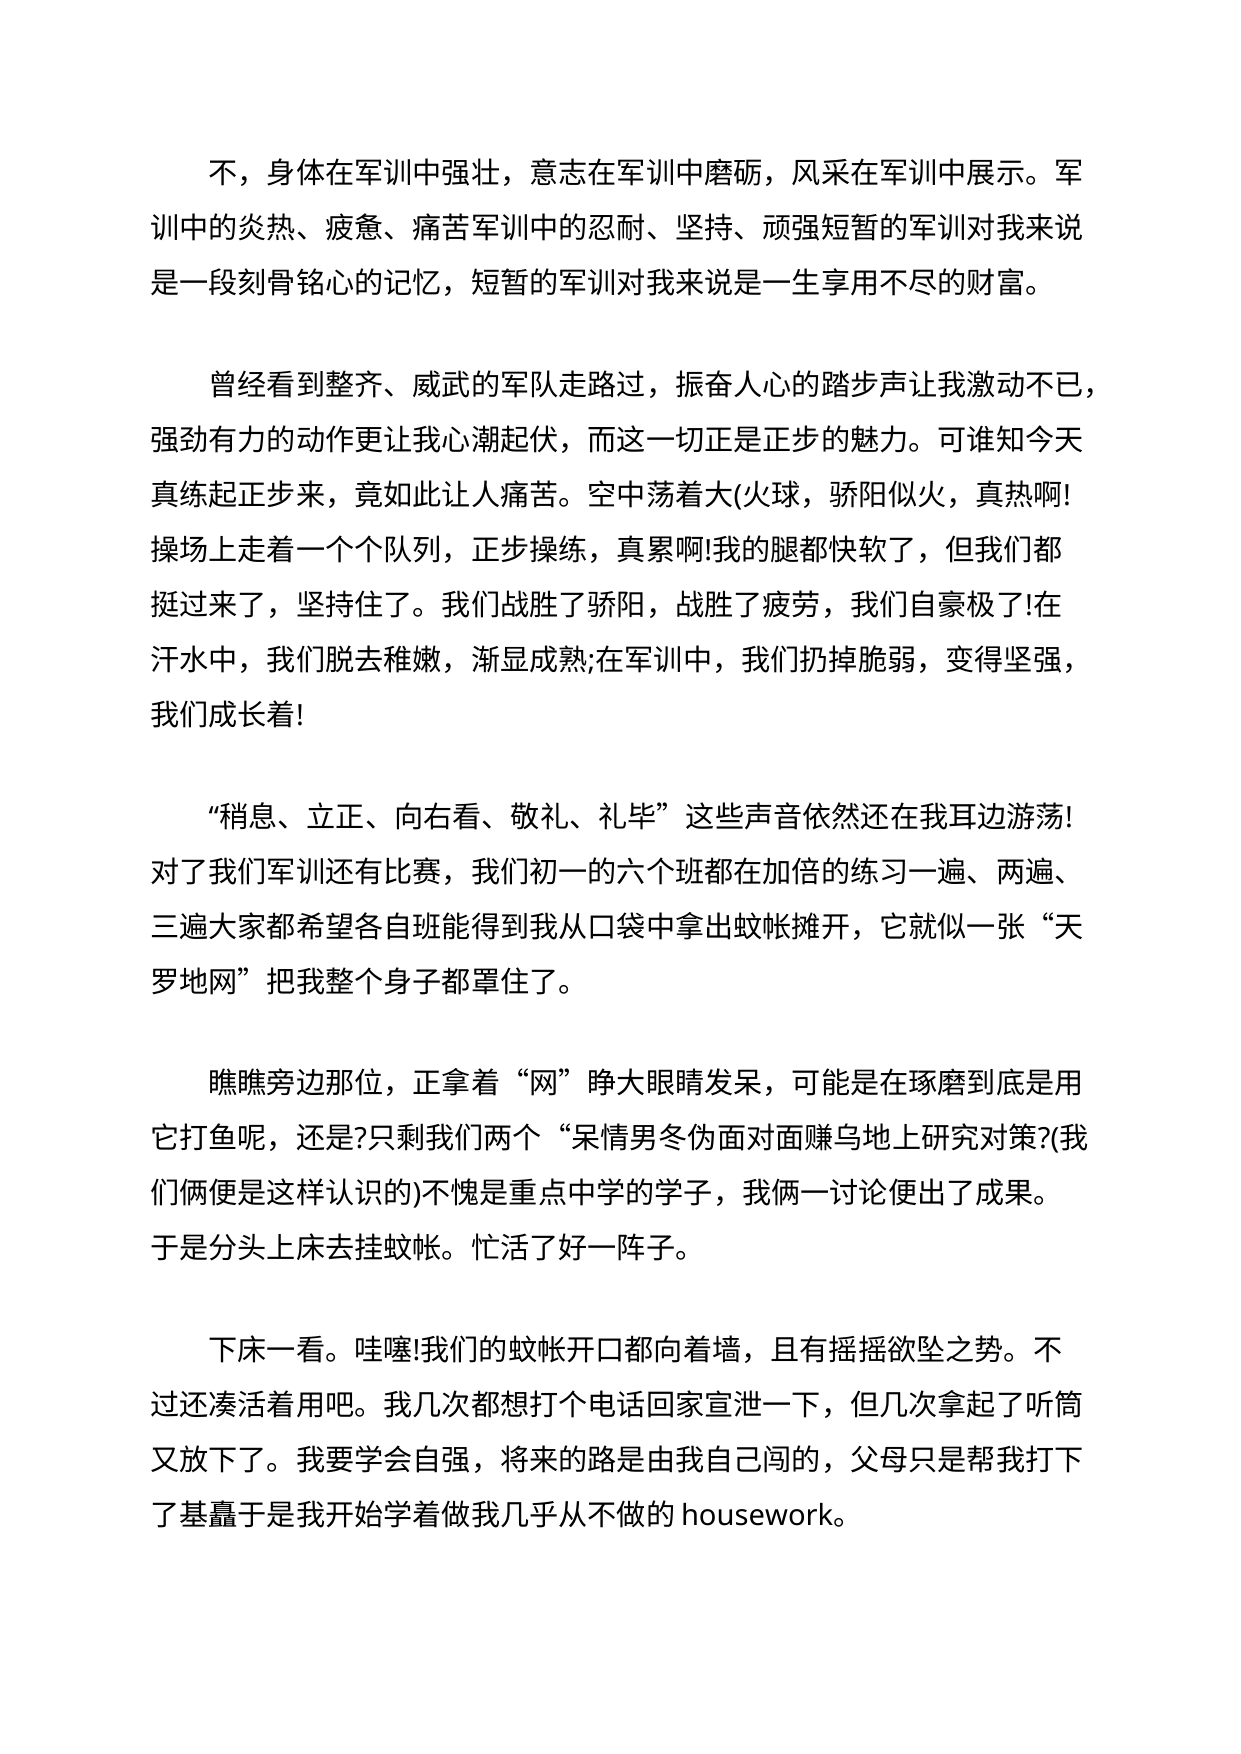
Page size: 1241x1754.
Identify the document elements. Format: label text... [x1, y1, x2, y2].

text “稍息、立正、向右看、敬礼、礼毕”这些声音依然还在我耳边游荡!对了我们军训还有比赛，我们初一的六个班都在加倍的练习一遍、两遍、三遍大家都希望各自班能得到我从口袋中拿出蚊帐摊开，它就似一张“天罗地网”把我整个身子都罩住了。 [150, 793, 1090, 1000]
text 不，身体在军训中强壮，意志在军训中磨砺，风采在军训中展示。军训中的炎热、疲惫、痛苦军训中的忍耐、坚持、顽强短暂的军训对我来说是一段刻骨铭心的记忆，短暂的军训对我来说是一生享用不尽的财富。 [150, 150, 1090, 302]
text 瞧瞧旁边那位，正拿着“网”睁大眼睛发呆，可能是在琢磨到底是用它打鱼呢，还是?只剩我们两个“呆情男冬伪面对面赚乌地上研究对策?(我们俩便是这样认识的)不愧是重点中学的学子，我俩一讨论便出了成果。于是分头上床去挂蚊帐。忙活了好一阵子。 [150, 1060, 1090, 1267]
text 曾经看到整齐、威武的军队走路过，振奋人心的踏步声让我激动不已，强劲有力的动作更让我心潮起伏，而这一切正是正步的魅力。可谁知今天真练起正步来，竟如此让人痛苦。空中荡着大(火球，骄阳似火，真热啊!操场上走着一个个队列，正步操练，真累啊!我的腿都快软了，但我们都挺过来了，坚持住了。我们战胜了骄阳，战胜了疲劳，我们自豪极了!在汗水中，我们脱去稚嫩，渐显成熟;在军训中，我们扔掉脆弱，变得坚强，我们成长着! [150, 362, 1090, 734]
text 下床一看。哇噻!我们的蚊帐开口都向着墙，且有摇摇欲坠之势。不过还凑活着用吧。我几次都想打个电话回家宣泄一下，但几次拿起了听筒又放下了。我要学会自强，将来的路是由我自己闯的，父母只是帮我打下了基矗于是我开始学着做我几乎从不做的housework。 [150, 1327, 1090, 1534]
